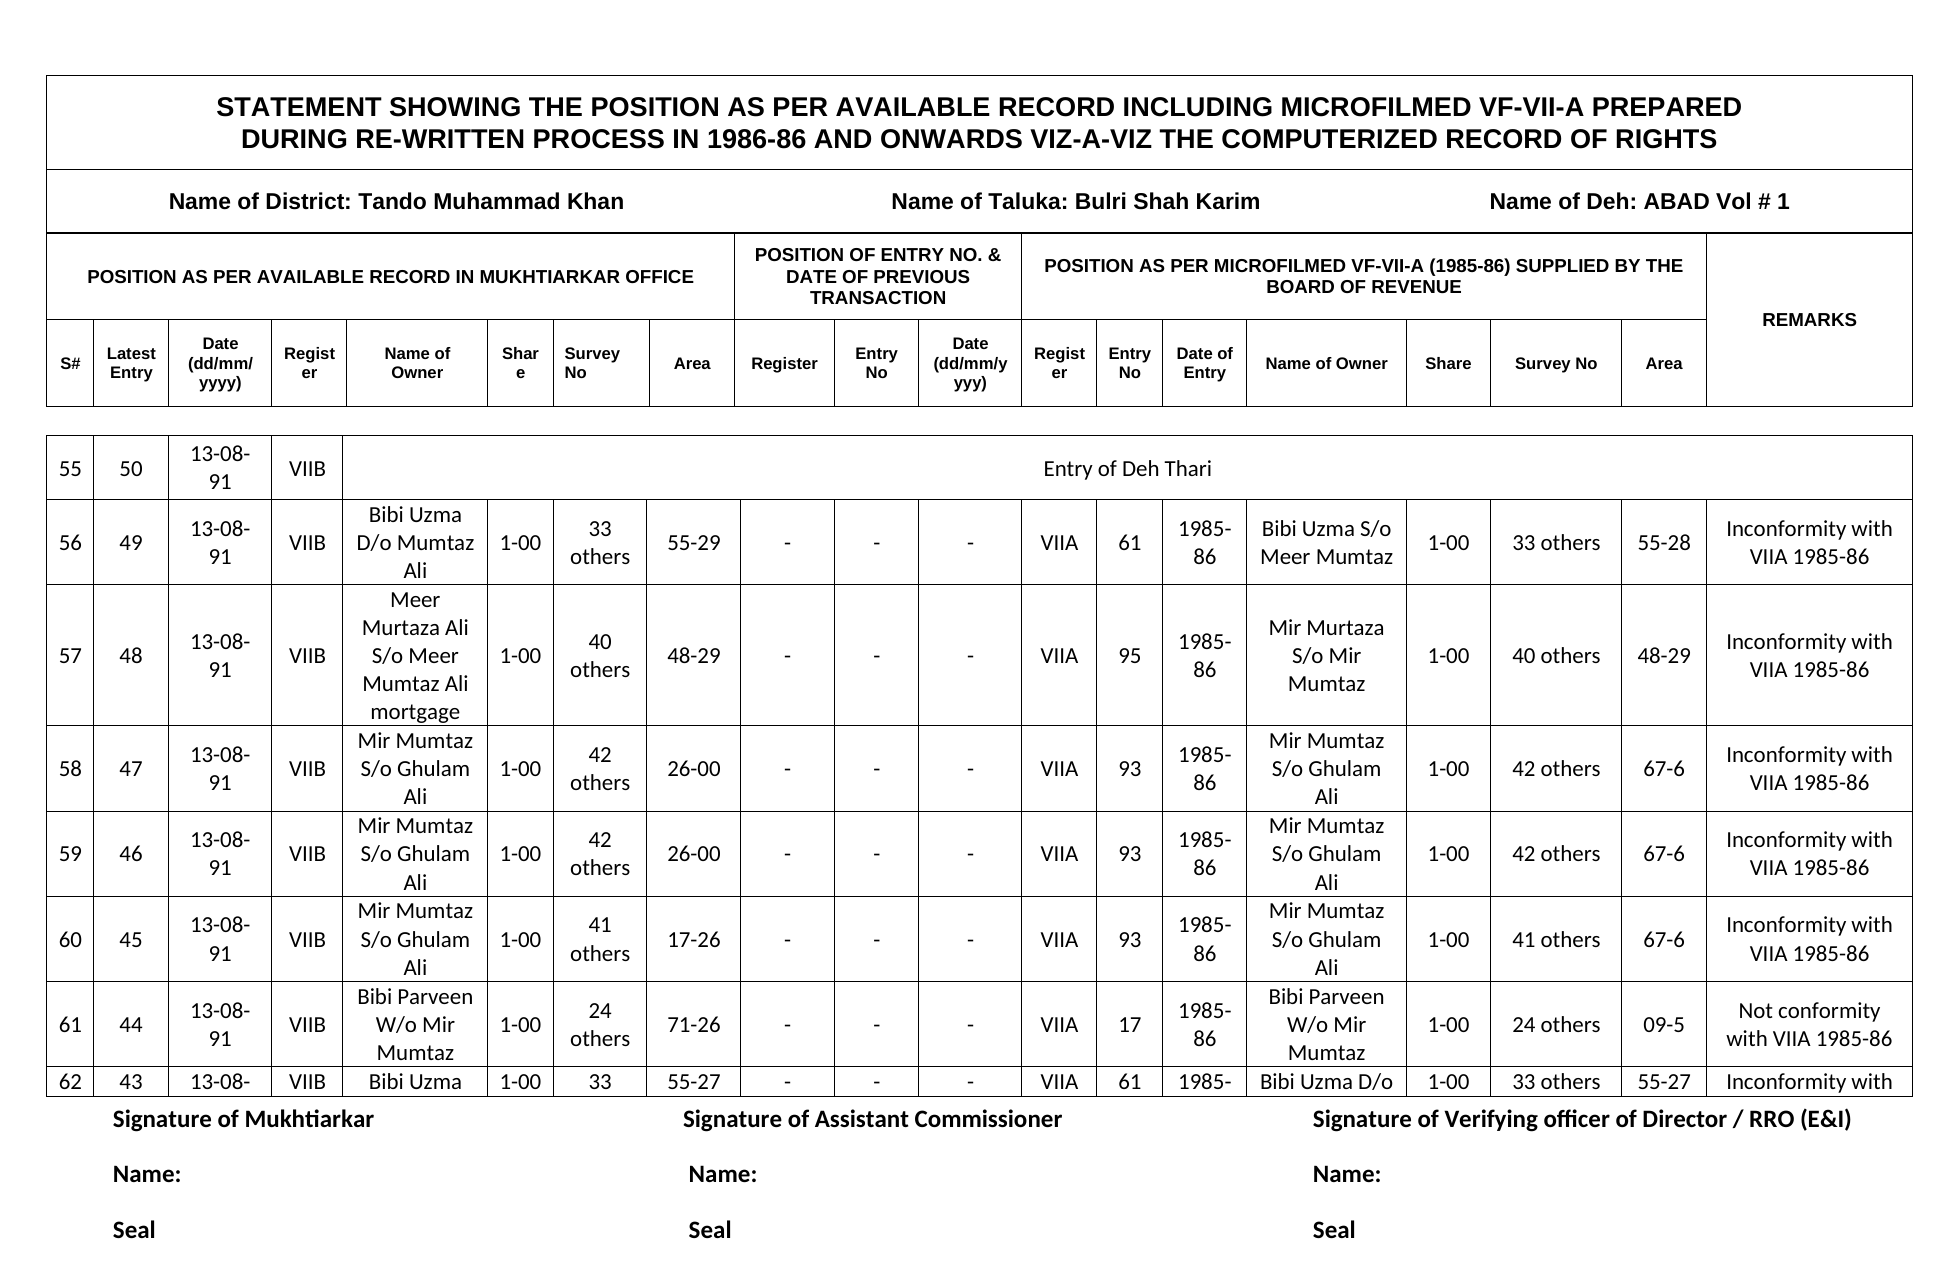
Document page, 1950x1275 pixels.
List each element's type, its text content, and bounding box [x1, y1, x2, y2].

table_cell 17 [1097, 982, 1162, 1066]
table_cell 40 others [554, 585, 646, 725]
table_cell Inconformity with VIIA 1985-86 [1707, 726, 1912, 811]
table_cell 43 [94, 1067, 168, 1096]
table_cell 93 [1097, 726, 1162, 811]
table_cell - [919, 1067, 1021, 1096]
table_cell 58 [47, 726, 93, 811]
table_cell VIIA [1022, 500, 1096, 584]
table_cell 1-00 [488, 812, 553, 896]
table_cell Bibi Uzma S/o Meer Mumtaz [1247, 500, 1406, 584]
table_cell 1985-86 [1163, 726, 1246, 811]
table_cell 61 [1097, 500, 1162, 584]
table_cell 13-08-91 [169, 812, 271, 896]
table_cell 44 [94, 982, 168, 1066]
table_cell VIIA [1022, 1067, 1096, 1096]
table_cell 67-6 [1622, 897, 1706, 981]
table_cell 1-00 [488, 726, 553, 811]
table_cell - [835, 1067, 918, 1096]
table_cell Meer Murtaza Ali S/o Meer Mumtaz Ali mortgage [343, 585, 487, 725]
table_cell Not conformity with VIIA 1985-86 [1707, 982, 1912, 1066]
table_cell 55-29 [647, 500, 740, 584]
table_cell 55-27 [1622, 1067, 1706, 1096]
table_cell 13-08-91 [169, 500, 271, 584]
table_cell 49 [94, 500, 168, 584]
table_cell 46 [94, 812, 168, 896]
table_cell 33 others [1491, 1067, 1621, 1096]
table_cell VIIB [272, 436, 342, 499]
table_cell 1-00 [1407, 585, 1490, 725]
table_cell 1-00 [1407, 897, 1490, 981]
table_cell 1-00 [1407, 726, 1490, 811]
table_cell 13-08-91 [169, 726, 271, 811]
table_cell 13-08-91 [169, 436, 271, 499]
table_cell - [835, 897, 918, 981]
table_cell 55-27 [647, 1067, 740, 1096]
table_cell Bibi Parveen W/o Mir Mumtaz [343, 982, 487, 1066]
table_cell Mir Mumtaz S/o Ghulam Ali [343, 897, 487, 981]
table_cell Bibi Parveen W/o Mir Mumtaz [1247, 982, 1406, 1066]
table_cell 60 [47, 897, 93, 981]
table_cell 48-29 [647, 585, 740, 725]
table_cell VIIA [1022, 585, 1096, 725]
table_cell 13-08-91 [169, 1067, 271, 1096]
table_cell VIIA [1022, 812, 1096, 896]
table_cell - [835, 726, 918, 811]
table_cell 1-00 [488, 585, 553, 725]
table_cell - [835, 500, 918, 584]
table_cell 48 [94, 585, 168, 725]
table_cell 26-00 [647, 812, 740, 896]
table_cell 33 others [554, 1067, 646, 1096]
table_cell 1-00 [1407, 500, 1490, 584]
table_cell VIIB [272, 726, 342, 811]
table_cell - [919, 585, 1021, 725]
table_cell 93 [1097, 812, 1162, 896]
table_cell - [741, 585, 834, 725]
table_cell - [835, 585, 918, 725]
table_cell 93 [1097, 897, 1162, 981]
table_cell VIIB [272, 585, 342, 725]
table_cell 13-08-91 [169, 585, 271, 725]
table_cell 1-00 [488, 1067, 553, 1096]
table_cell 33 others [554, 500, 646, 584]
table_cell 1985-86 [1163, 812, 1246, 896]
table_cell - [919, 500, 1021, 584]
table_cell 50 [94, 436, 168, 499]
table_cell 71-26 [647, 982, 740, 1066]
table_cell Mir Mumtaz S/o Ghulam Ali [1247, 812, 1406, 896]
table_cell 1985-86 [1163, 1067, 1246, 1096]
table_cell Mir Mumtaz S/o Ghulam Ali [1247, 726, 1406, 811]
table_cell 41 others [1491, 897, 1621, 981]
table_cell VIIB [272, 897, 342, 981]
table_cell 1985-86 [1163, 897, 1246, 981]
table_cell 67-6 [1622, 812, 1706, 896]
table_cell - [919, 897, 1021, 981]
table_cell 42 others [554, 812, 646, 896]
table_cell VIIA [1022, 726, 1096, 811]
table_cell Inconformity with VIIA 1985-86 [1707, 585, 1912, 725]
table_cell - [835, 812, 918, 896]
table_cell VIIB [272, 812, 342, 896]
table_cell Mir Mumtaz S/o Ghulam Ali [343, 726, 487, 811]
table_cell - [741, 812, 834, 896]
table_cell 1985-86 [1163, 585, 1246, 725]
table_cell 41 others [554, 897, 646, 981]
table_cell 42 others [1491, 726, 1621, 811]
table_cell 45 [94, 897, 168, 981]
table_cell 1-00 [1407, 812, 1490, 896]
table_cell Inconformity with VIIA 1985-86 [1707, 812, 1912, 896]
table_cell 95 [1097, 585, 1162, 725]
table_cell Inconformity with VIIA 1985-86 [1707, 897, 1912, 981]
table_cell Bibi Uzma D/o Mir Mumtaz [1247, 1067, 1406, 1096]
table_cell VIIA [1022, 982, 1096, 1066]
table_cell 47 [94, 726, 168, 811]
table_cell 24 others [554, 982, 646, 1066]
table_cell Bibi Uzma D/o Mumtaz Ali [343, 500, 487, 584]
table_cell 1985-86 [1163, 982, 1246, 1066]
table_cell 62 [47, 1067, 93, 1096]
table_cell - [741, 897, 834, 981]
table_cell Mir Mumtaz S/o Ghulam Ali [343, 812, 487, 896]
table_cell 24 others [1491, 982, 1621, 1066]
table_cell 55-28 [1622, 500, 1706, 584]
table_cell - [919, 982, 1021, 1066]
table_cell - [741, 726, 834, 811]
table_cell Inconformity with VIIA 1985-86 [1707, 1067, 1912, 1096]
table_cell 56 [47, 500, 93, 584]
table_cell 55 [47, 436, 93, 499]
table_cell - [919, 812, 1021, 896]
table_cell 57 [47, 585, 93, 725]
table_cell 42 others [1491, 812, 1621, 896]
table_cell Entry of Deh Thari [343, 436, 1912, 499]
table_cell 1-00 [1407, 982, 1490, 1066]
table_cell 61 [1097, 1067, 1162, 1096]
table_cell Mir Mumtaz S/o Ghulam Ali [1247, 897, 1406, 981]
table_cell 17-26 [647, 897, 740, 981]
table_cell VIIB [272, 982, 342, 1066]
table_cell - [741, 500, 834, 584]
table_cell Mir Murtaza S/o Mir Mumtaz [1247, 585, 1406, 725]
table_cell VIIA [1022, 897, 1096, 981]
table_cell - [741, 982, 834, 1066]
table_cell 1-00 [1407, 1067, 1490, 1096]
table_cell 26-00 [647, 726, 740, 811]
table_cell 1-00 [488, 982, 553, 1066]
table_cell 67-6 [1622, 726, 1706, 811]
table_cell 1-00 [488, 897, 553, 981]
table_cell - [919, 726, 1021, 811]
table_cell 59 [47, 812, 93, 896]
table_cell 13-08-91 [169, 897, 271, 981]
table_cell Bibi Uzma D/o Mir Mumtaz [343, 1067, 487, 1096]
table_cell 42 others [554, 726, 646, 811]
table_cell 09-5 [1622, 982, 1706, 1066]
table_cell VIIB [272, 500, 342, 584]
table_cell Inconformity with VIIA 1985-86 [1707, 500, 1912, 584]
table_cell 1985-86 [1163, 500, 1246, 584]
table_cell 61 [47, 982, 93, 1066]
table_cell 48-29 [1622, 585, 1706, 725]
table_cell 13-08-91 [169, 982, 271, 1066]
table_cell - [835, 982, 918, 1066]
table_cell 33 others [1491, 500, 1621, 584]
table_cell 40 others [1491, 585, 1621, 725]
table_cell VIIB [272, 1067, 342, 1096]
table_cell 1-00 [488, 500, 553, 584]
table_cell - [741, 1067, 834, 1096]
